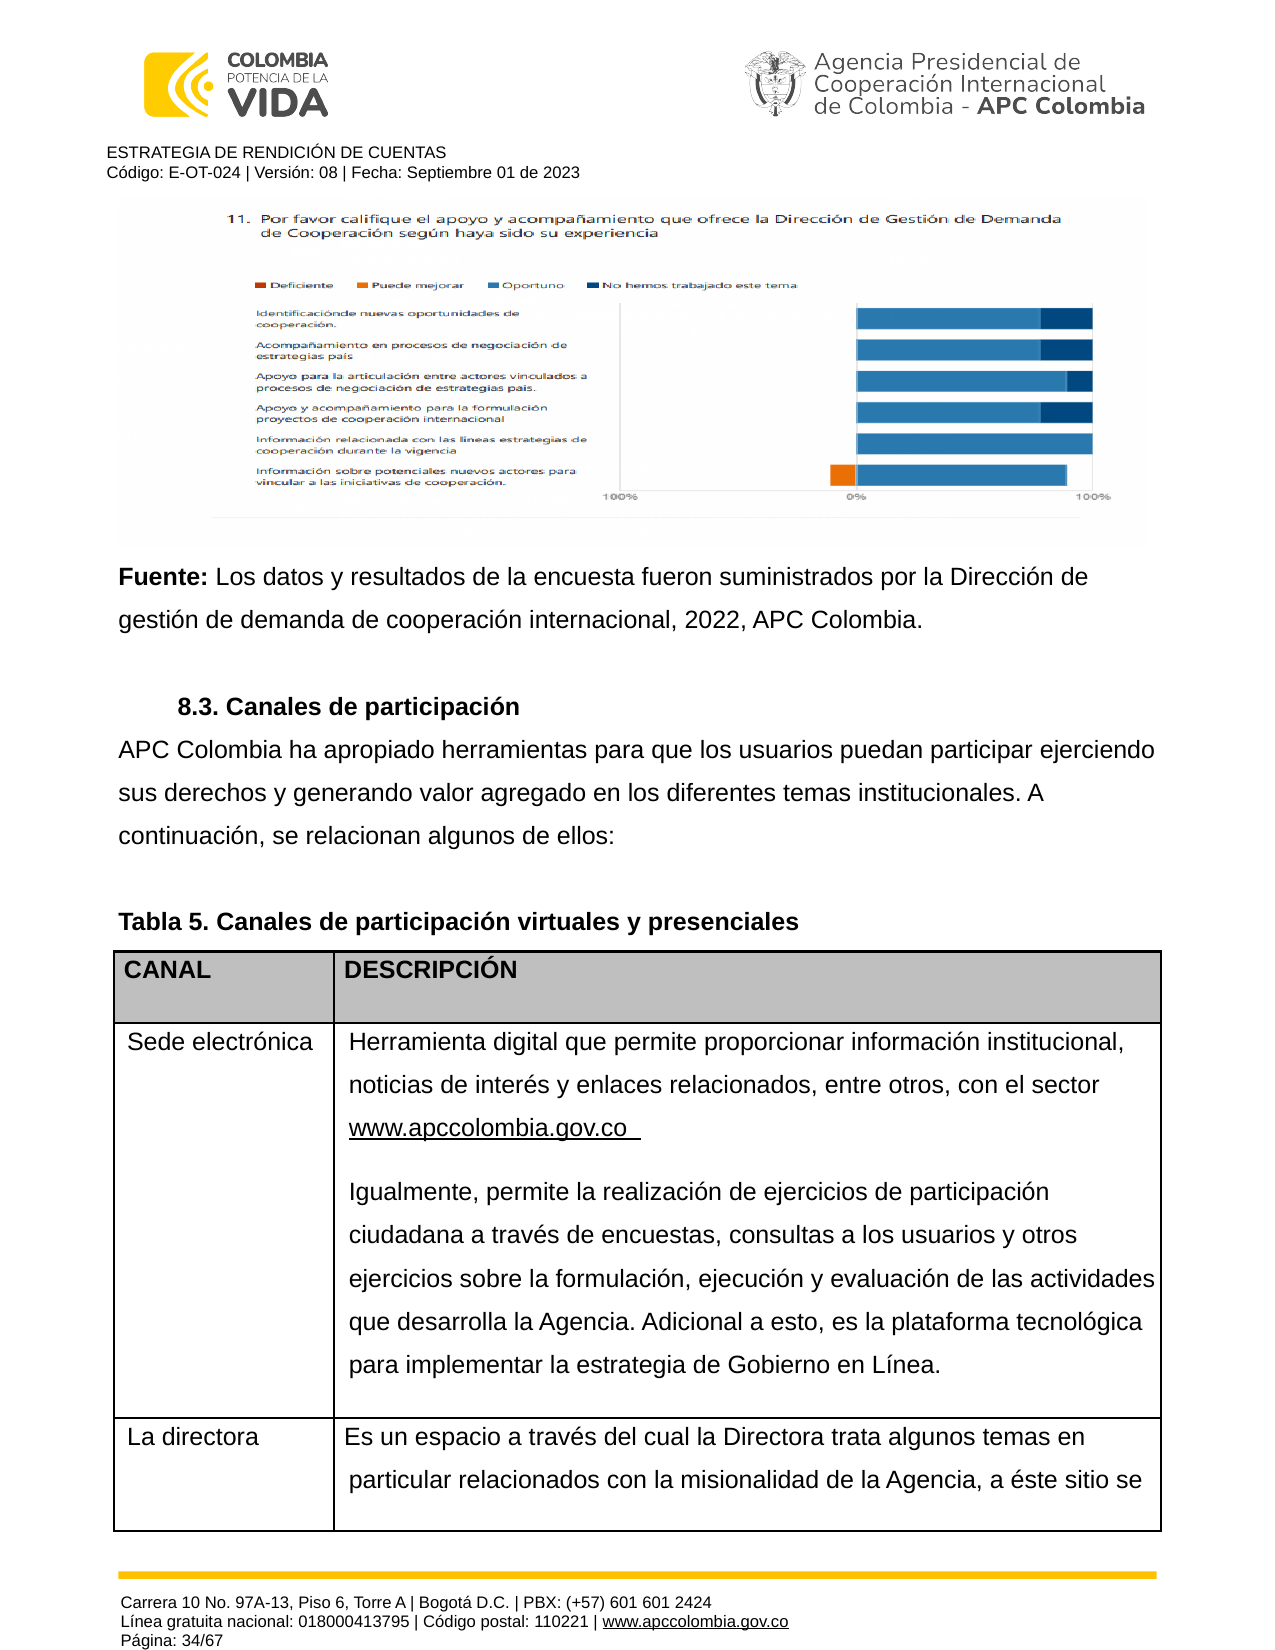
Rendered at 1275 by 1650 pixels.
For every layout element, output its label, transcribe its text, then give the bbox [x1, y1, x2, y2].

picture [118, 196, 1147, 548]
table_cell Sede electrónica [115, 1024, 333, 1417]
picture [742, 45, 1147, 119]
table_cell La directora [115, 1419, 333, 1530]
text APC Colombia ha apropiado herramientas para que los usuarios puedan participar ejerciendo sus derechos y generando valor agregado en los diferentes temas institucionales. A continuación, se relacionan algunos de ellos: [118, 735, 1157, 850]
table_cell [335, 1419, 1160, 1530]
text Tabla 5. Canales de participación virtuales y presenciales [118, 907, 1157, 936]
table_header DESCRIPCIÓN [335, 953, 1160, 1022]
table_header CANAL [115, 953, 333, 1022]
text 8.3. Canales de participación [177, 692, 1157, 720]
table_cell Herramienta digital que permite proporcionar información institucional, noticias de interés y enlaces relacionados, entre otros, con el sector www.apccolombia.gov.co Igualmente, permite la realización de ejercicios de participación ciudadana a través de encuestas, consultas a los usuarios y otros ejercicios sobre la formulación, ejecución y evaluación de las actividades que desarrolla la Agencia. Adicional a esto, es la plataforma tecnológica para implementar la estrategia de Gobierno en Línea. [335, 1024, 1160, 1417]
text Fuente: Los datos y resultados de la encuesta fueron suministrados por la Dirección de gestión de demanda de cooperación internacional, 2022, APC Colombia. [118, 562, 1157, 634]
picture [118, 42, 354, 127]
